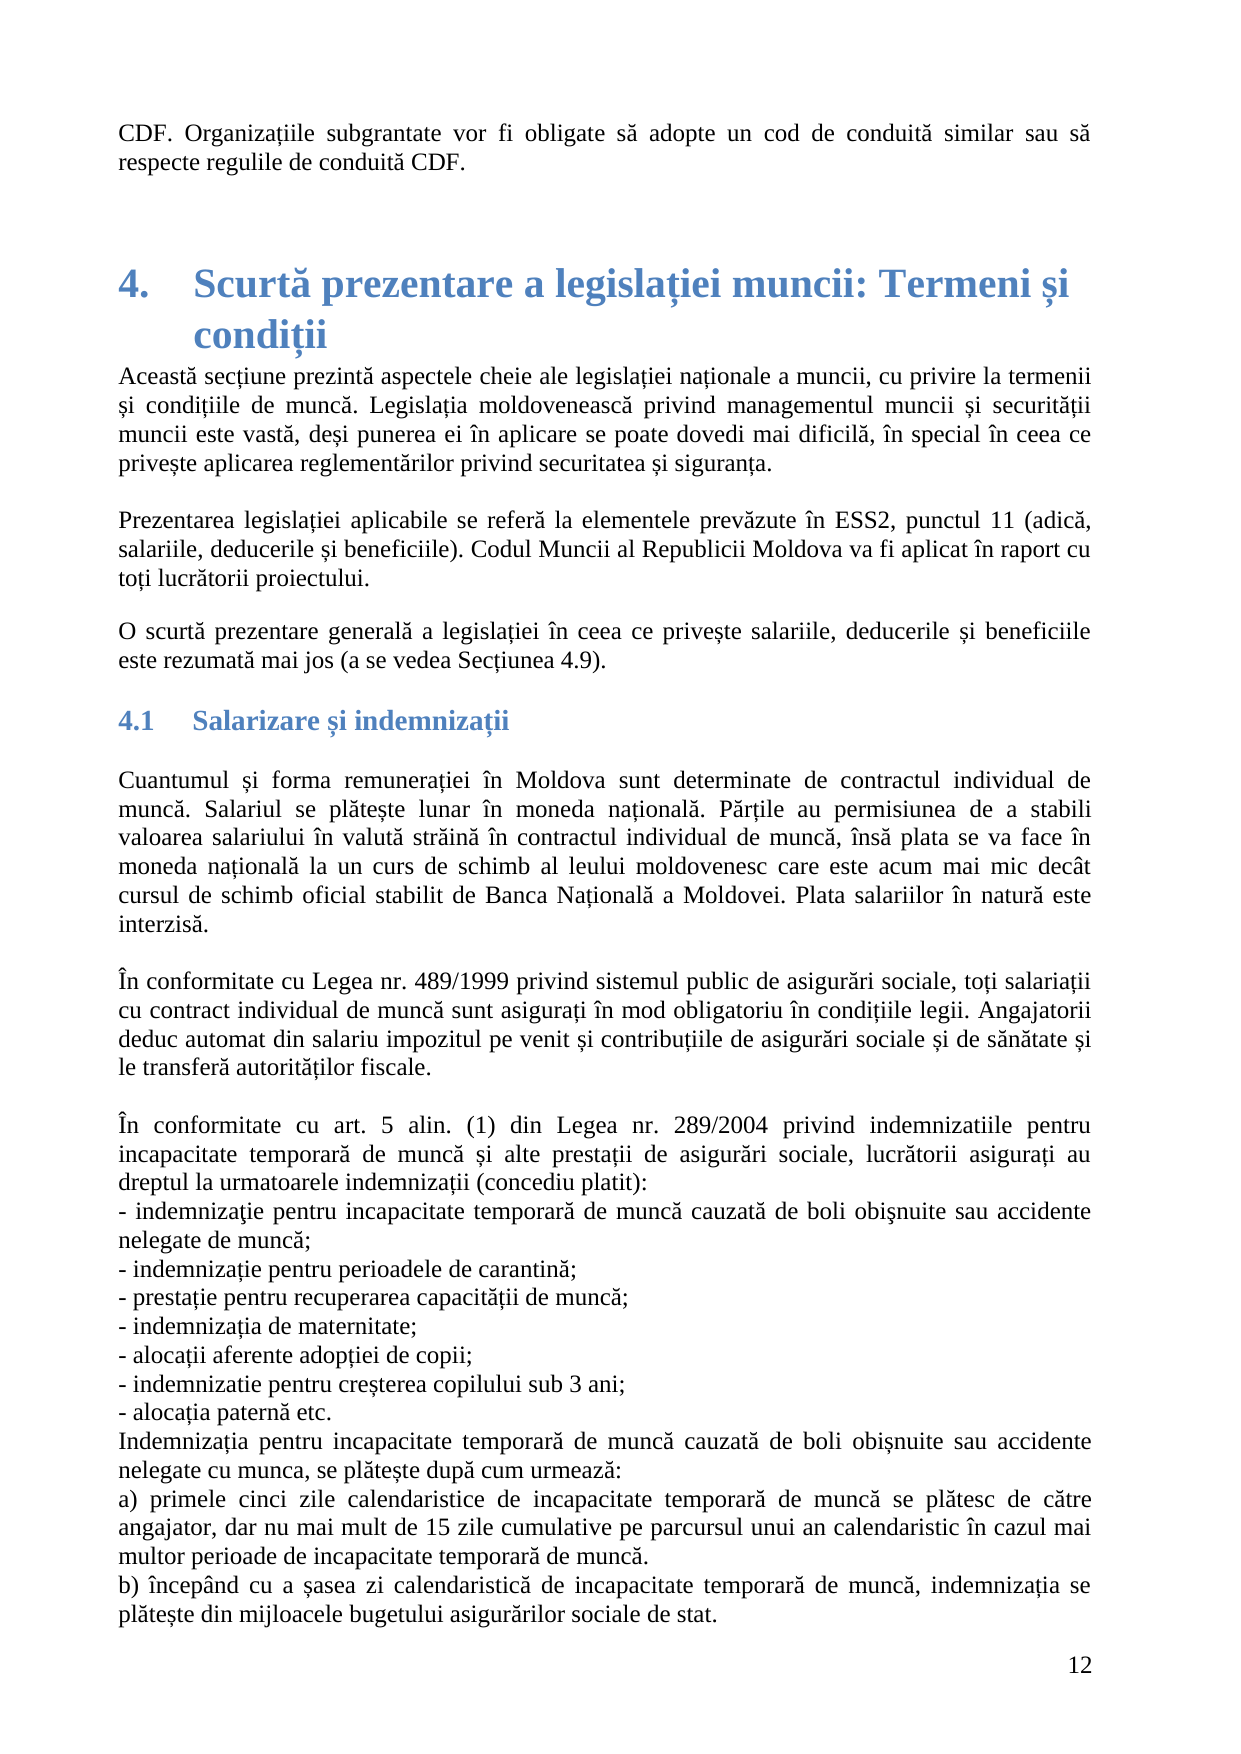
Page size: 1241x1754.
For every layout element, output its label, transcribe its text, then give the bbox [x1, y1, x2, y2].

text - indemnizatie pentru creșterea copilului sub 3 ani; [118, 1369, 1092, 1397]
text În conformitate cu Legea nr. 489/1999 privind sistemul public de asigurări sociale, toți salariații cu contract individual de muncă sunt asigurați în mod obligatoriu în condițiile legii. Angajatorii deduc automat din salariu impozitul pe venit și contribuțiile de asigurări sociale și de sănătate și le transferă autorităților fiscale. [118, 966, 1092, 1081]
text - alocații aferente adopției de copii; [118, 1340, 1092, 1369]
subtitle 4.1 Salarizare și indemnizații [118, 703, 1092, 736]
subtitle 4. Scurtă prezentare a legislației muncii: Termeni și condiții [118, 258, 1092, 358]
text Această secțiune prezintă aspectele cheie ale legislației naționale a muncii, cu privire la termenii și condițiile de muncă. Legislația moldovenească privind managementul muncii și securității muncii este vastă, deși punerea ei în aplicare se poate dovedi mai dificilă, în special în ceea ce privește aplicarea reglementărilor privind securitatea și siguranța. [118, 361, 1092, 476]
text - prestație pentru recuperarea capacității de muncă; [118, 1282, 1092, 1311]
text O scurtă prezentare generală a legislației în ceea ce privește salariile, deducerile și beneficiile este rezumată mai jos (a se vedea Secțiunea 4.9). [118, 616, 1092, 674]
text Cuantumul și forma remunerației în Moldova sunt determinate de contractul individual de muncă. Salariul se plătește lunar în moneda națională. Părțile au permisiunea de a stabili valoarea salariului în valută străină în contractul individual de muncă, însă plata se va face în moneda națională la un curs de schimb al leului moldovenesc care este acum mai mic decât cursul de schimb oficial stabilit de Banca Națională a Moldovei. Plata salariilor în natură este interzisă. [118, 765, 1092, 937]
text - alocația paternă etc. [118, 1397, 1092, 1426]
text - indemnizația de maternitate; [118, 1311, 1092, 1340]
text Indemnizația pentru incapacitate temporară de muncă cauzată de boli obișnuite sau accidente nelegate cu munca, se plătește după cum urmează: [118, 1426, 1092, 1484]
text a) primele cinci zile calendaristice de incapacitate temporară de muncă se plătesc de către angajator, dar nu mai mult de 15 zile cumulative pe parcursul unui an calendaristic în cazul mai multor perioade de incapacitate temporară de muncă. [118, 1484, 1092, 1570]
text - indemnizație pentru perioadele de carantină; [118, 1254, 1092, 1282]
text b) începând cu a șasea zi calendaristică de incapacitate temporară de muncă, indemnizația se plătește din mijloacele bugetului asigurărilor sociale de stat. [118, 1570, 1092, 1627]
text - indemnizaţie pentru incapacitate temporară de muncă cauzată de boli obişnuite sau accidente nelegate de muncă; [118, 1196, 1092, 1254]
text Prezentarea legislației aplicabile se referă la elementele prevăzute în ESS2, punctul 11 (adică, salariile, deducerile și beneficiile). Codul Muncii al Republicii Moldova va fi aplicat în raport cu toți lucrătorii proiectului. [118, 505, 1092, 591]
text În conformitate cu art. 5 alin. (1) din Legea nr. 289/2004 privind indemnizatiile pentru incapacitate temporară de muncă și alte prestații de asigurări sociale, lucrătorii asigurați au dreptul la urmatoarele indemnizații (concediu platit): [118, 1110, 1092, 1196]
